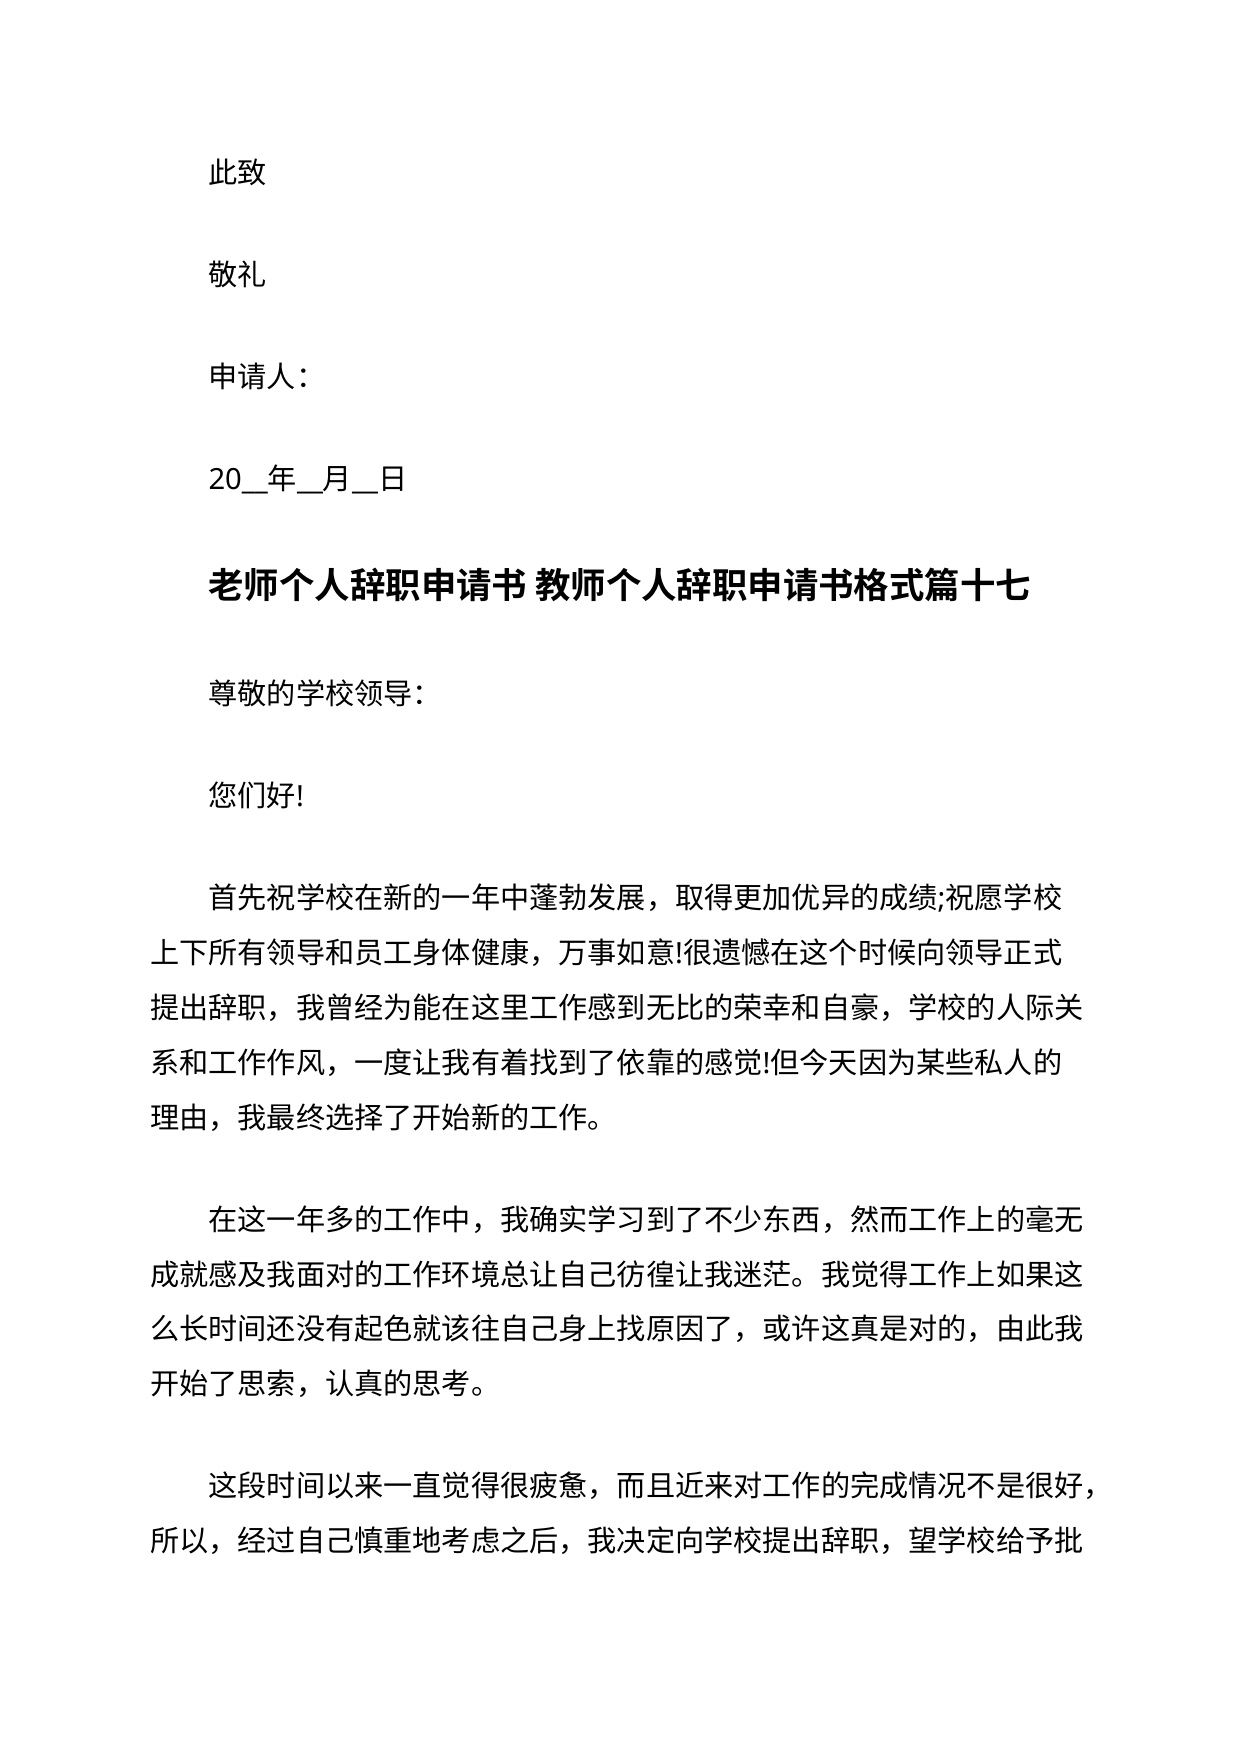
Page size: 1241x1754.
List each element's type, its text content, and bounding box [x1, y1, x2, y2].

text 您们好! [150, 772, 1090, 815]
text 此致 [150, 150, 1090, 192]
text 首先祝学校在新的一年中蓬勃发展，取得更加优异的成绩;祝愿学校上下所有领导和员工身体健康，万事如意!很遗憾在这个时候向领导正式提出辞职，我曾经为能在这里工作感到无比的荣幸和自豪，学校的人际关系和工作作风，一度让我有着找到了依靠的感觉!但今天因为某些私人的理由，我最终选择了开始新的工作。 [150, 874, 1090, 1137]
text 老师个人辞职申请书 教师个人辞职申请书格式篇十七 [150, 557, 1090, 608]
text 在这一年多的工作中，我确实学习到了不少东西，然而工作上的毫无成就感及我面对的工作环境总让自己彷徨让我迷茫。我觉得工作上如果这么长时间还没有起色就该往自己身上找原因了，或许这真是对的，由此我开始了思索，认真的思考。 [150, 1196, 1090, 1403]
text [150, 1463, 1090, 1560]
text 尊敬的学校领导： [150, 671, 1090, 713]
text 20__年__月__日 [150, 455, 1090, 498]
text 申请人： [150, 353, 1090, 396]
text 敬礼 [150, 252, 1090, 294]
